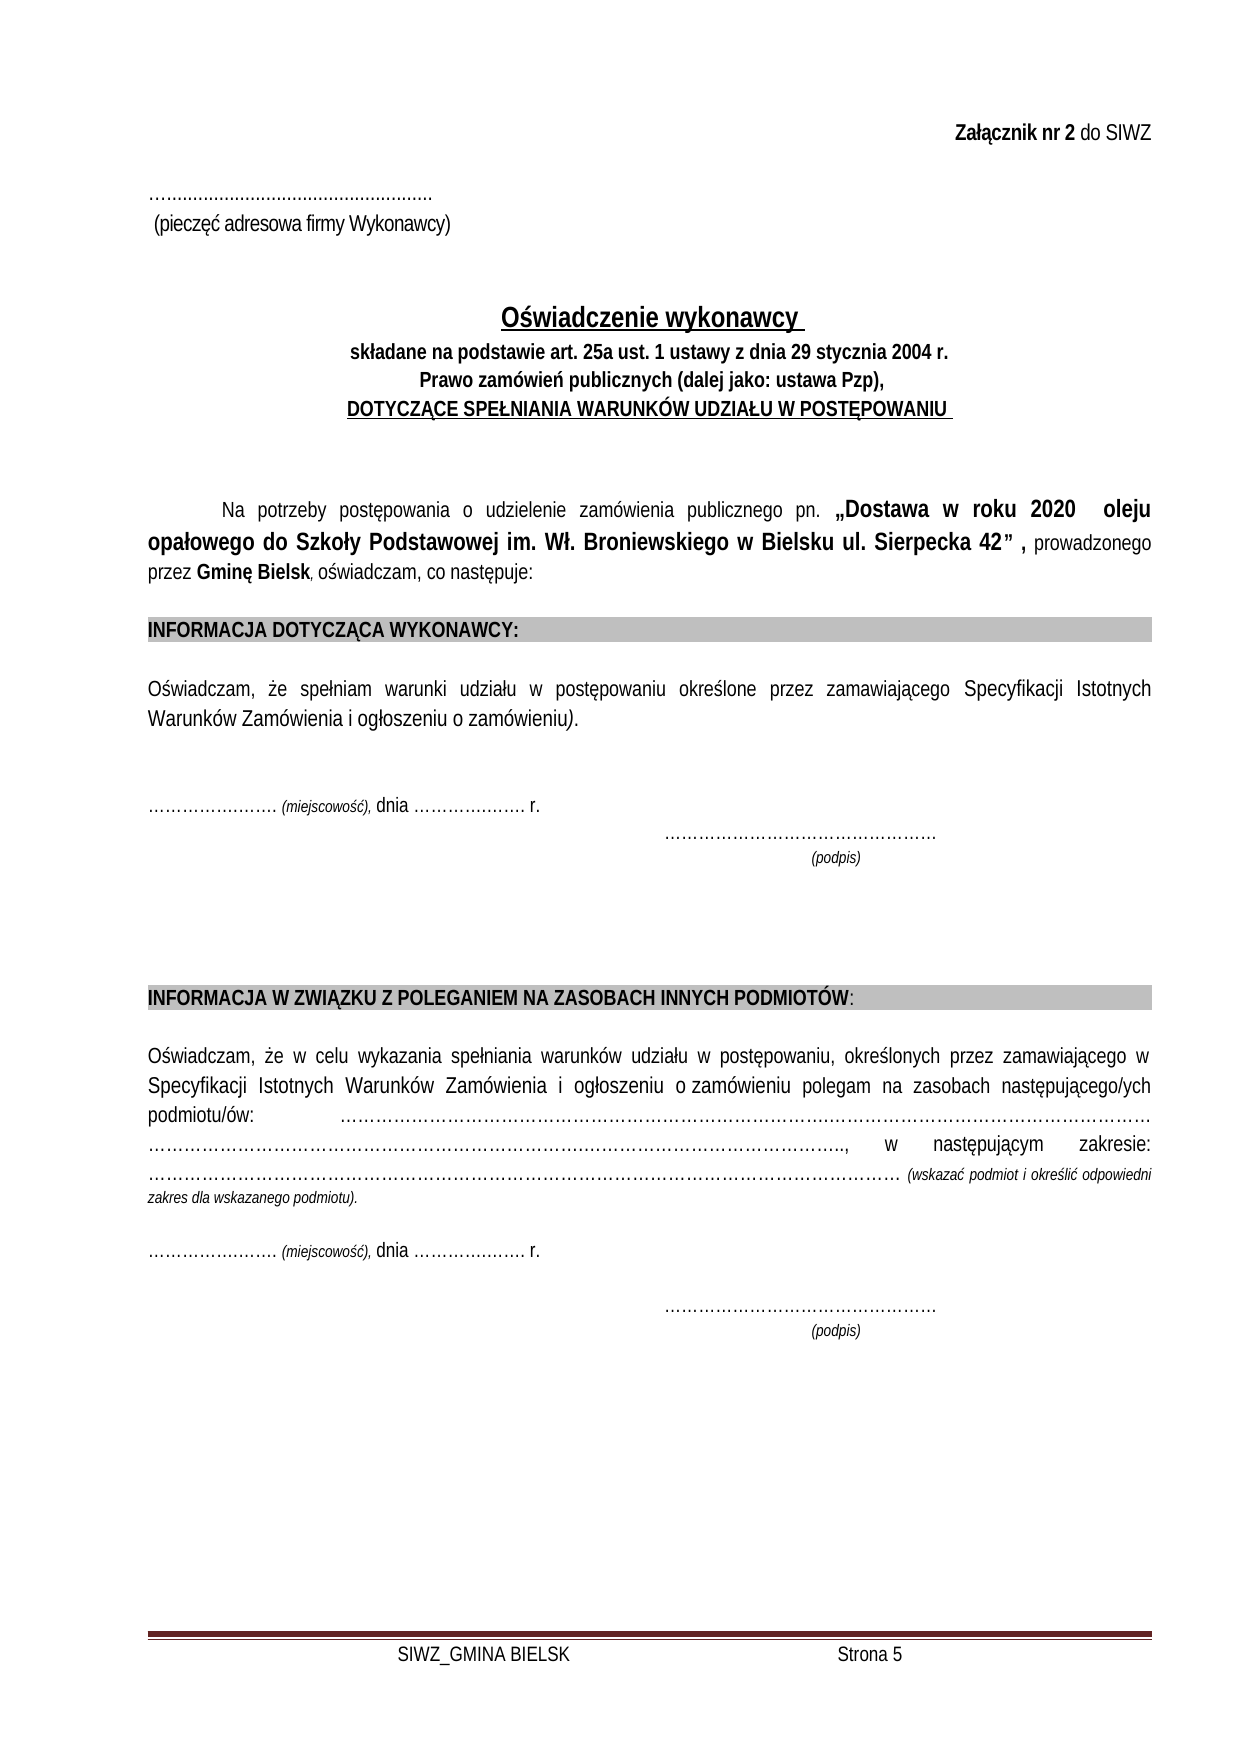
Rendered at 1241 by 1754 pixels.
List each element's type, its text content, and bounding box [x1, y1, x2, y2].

text Prawo zamówień publicznych (dalej jako: ustawa Pzp), [148, 367, 1152, 392]
text Załącznik nr 2 do SIWZ [301, 119, 1152, 145]
text …………….……. (miejscowość), dnia ………….……. r. [148, 1238, 1152, 1262]
text składane na podstawie art. 25a ust. 1 ustawy z dnia 29 stycznia 2004 r. [148, 338, 1152, 364]
text (podpis) [738, 1321, 1152, 1340]
text Oświadczenie wykonawcy [148, 300, 1152, 333]
text DOTYCZĄCE SPEŁNIANIA WARUNKÓW UDZIAŁU W POSTĘPOWANIU [148, 396, 1152, 460]
text INFORMACJA DOTYCZĄCA WYKONAWCY: [148, 617, 1152, 642]
text (podpis) [738, 848, 1152, 867]
text ………………………………………… [148, 820, 1152, 844]
text Na potrzeby postępowania o udzielenie zamówienia publicznego pn. „Dostawa w roku 2020 oleju opałowego do Szkoły Podstawowej im. Wł. Broniewskiego w Bielsku ul. Sierpecka 42” , prowadzonego przez Gminę Bielsk, oświadczam, co następuje: [148, 494, 1152, 584]
text INFORMACJA W ZWIĄZKU Z POLEGANIEM NA ZASOBACH INNYCH PODMIOTÓW: [148, 985, 1152, 1010]
text ………………………………………… [148, 1293, 1152, 1317]
text Oświadczam, że w celu wykazania spełniania warunków udziału w postępowaniu, określonych przez zamawiającego w Specyfikacji Istotnych Warunków Zamówienia i ogłoszeniu o zamówieniu polegam na zasobach następującego/ych podmiotu/ów: ……………………………………………………………………….……………………………………………… ……………………………………………………………….…………………………………….., w następującym zakresie: ……………………………………………………………………………………………………………… (wskazać podmiot i określić odpowiedni zakres dla wskazanego podmiotu). [148, 1043, 1152, 1207]
text (pieczęć adresowa firmy Wykonawcy) [154, 209, 1152, 236]
text …................................................... [148, 179, 1152, 206]
text Oświadczam, że spełniam warunki udziału w postępowaniu określone przez zamawiającego Specyfikacji Istotnych Warunków Zamówienia i ogłoszeniu o zamówieniu). [148, 674, 1152, 731]
text …………….……. (miejscowość), dnia ………….……. r. [148, 793, 1152, 817]
